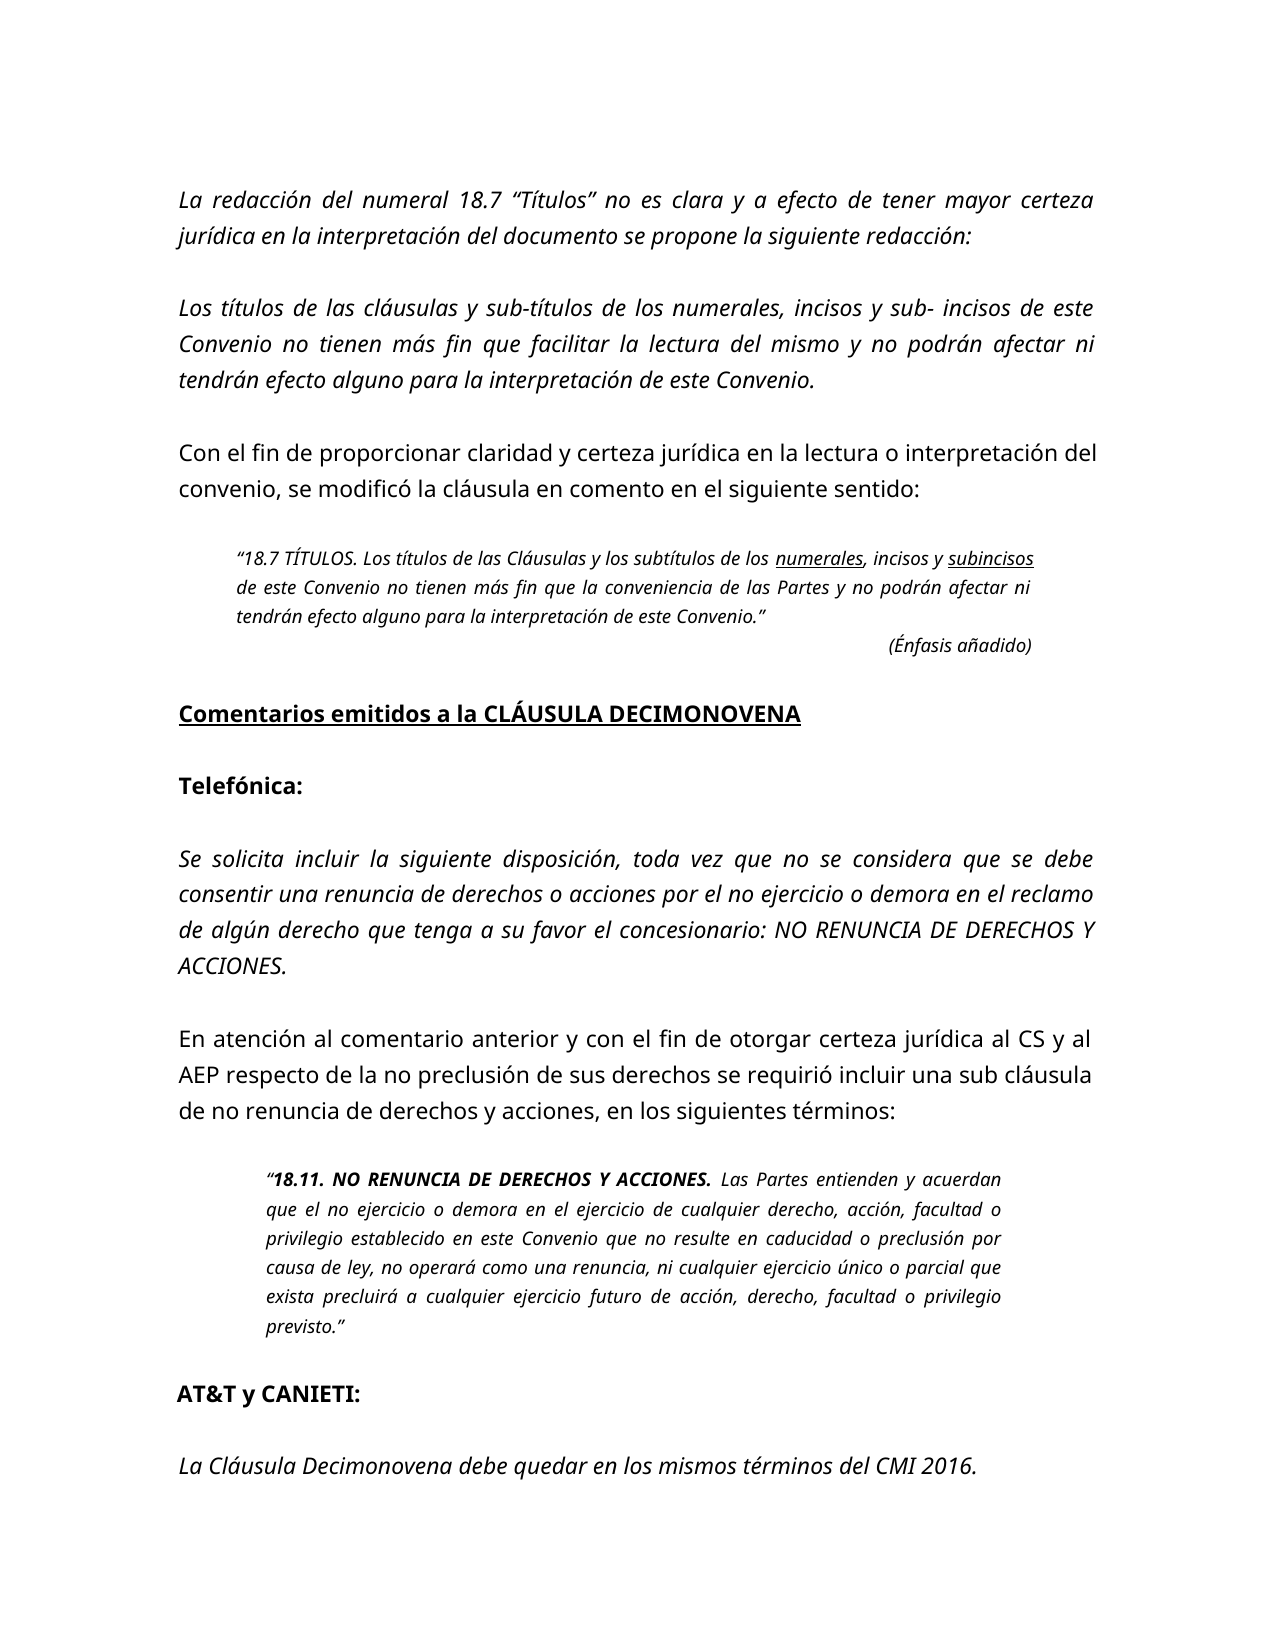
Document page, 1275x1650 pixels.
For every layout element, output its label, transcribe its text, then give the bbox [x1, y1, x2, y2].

text Se solicita incluir la siguiente disposición, toda vez que no se considera que se debe consentir una renuncia de derechos o acciones por el no ejercicio o demora en el reclamo de algún derecho que tenga a su favor el concesionario: NO RENUNCIA DE DERECHOS Y ACCIONES. [178, 842, 1098, 982]
text (Énfasis añadido) [236, 633, 1034, 658]
text “18.11. NO RENUNCIA DE DERECHOS Y ACCIONES. Las Partes entienden y acuerdan que el no ejercicio o demora en el ejercicio de cualquier derecho, acción, facultad o privilegio establecido en este Convenio que no resulte en caducidad o preclusión por causa de ley, no operará como una renuncia, ni cualquier ejercicio único o parcial que exista precluirá a cualquier ejercicio futuro de acción, derecho, facultad o privilegio previsto.” [266, 1167, 1004, 1338]
text En atención al comentario anterior y con el fin de otorgar certeza jurídica al CS y al AEP respecto de la no preclusión de sus derechos se requirió incluir una sub cláusula de no renuncia de derechos y acciones, en los siguientes términos: [178, 1023, 1093, 1126]
text AT&T y CANIETI: [177, 1378, 1093, 1410]
text Telefónica: [178, 770, 1098, 801]
text La Cláusula Decimonovena debe quedar en los mismos términos del CMI 2016. [178, 1450, 1093, 1482]
text La redacción del numeral 18.7 “Títulos” no es clara y a efecto de tener mayor certeza jurídica en la interpretación del documento se propone la siguiente redacción: [178, 184, 1098, 251]
text “18.7 TÍTULOS. Los títulos de las Cláusulas y los subtítulos de los numerales, incisos y subincisos de este Convenio no tienen más fin que la conveniencia de las Partes y no podrán afectar ni tendrán efecto alguno para la interpretación de este Convenio.” [236, 545, 1034, 629]
text Con el fin de proporcionar claridad y certeza jurídica en la lectura o interpretación del convenio, se modificó la cláusula en comento en el siguiente sentido: [178, 437, 1098, 504]
text Los títulos de las cláusulas y sub-títulos de los numerales, incisos y sub- incisos de este Convenio no tienen más fin que facilitar la lectura del mismo y no podrán afectar ni tendrán efecto alguno para la interpretación de este Convenio. [178, 292, 1098, 395]
text Comentarios emitidos a la CLÁUSULA DECIMONOVENA [178, 698, 1093, 729]
